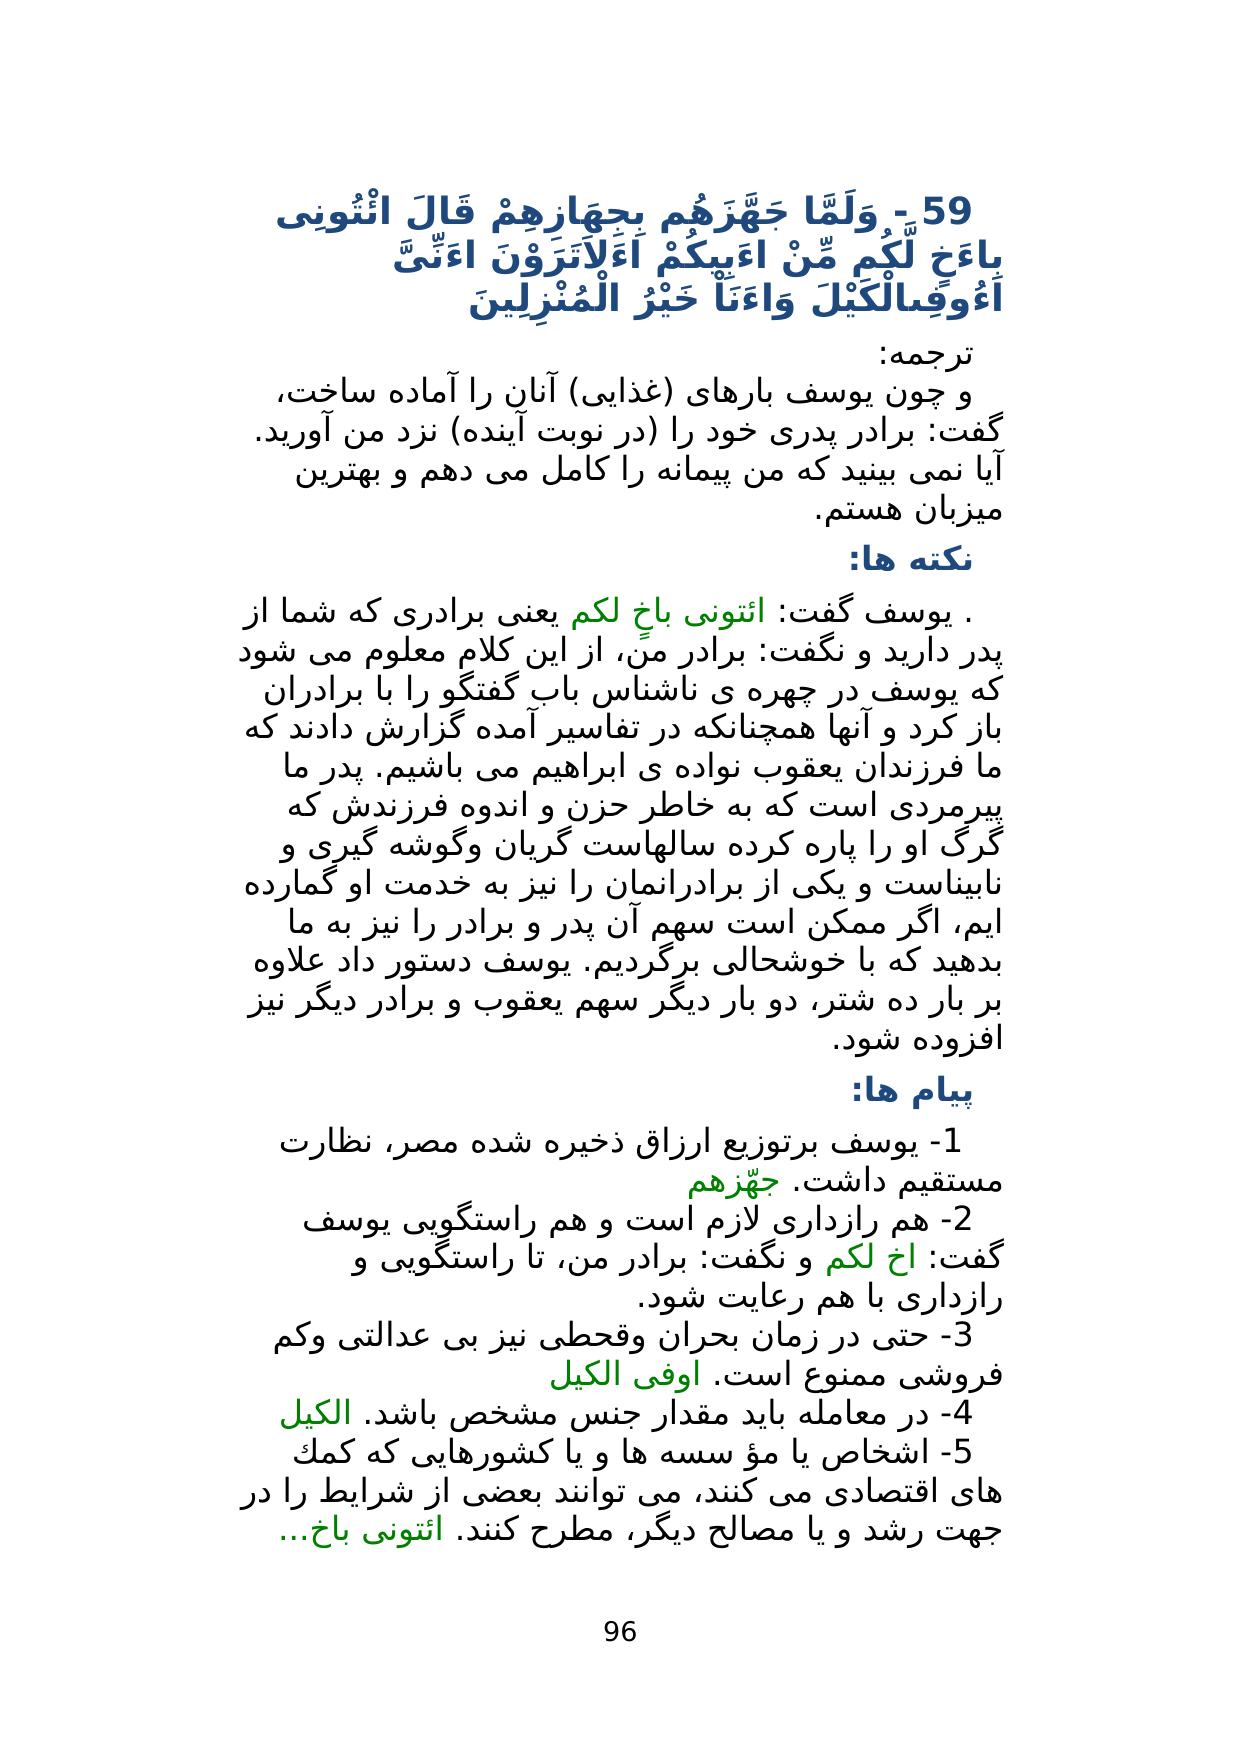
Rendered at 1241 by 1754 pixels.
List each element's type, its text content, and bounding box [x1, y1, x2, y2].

text 5- اشخاص يا مؤ سسه ها و يا كشورهايى كه كمك هاى اقتصادى مى كنند، مى توانند بعضى از شرايط را در جهت رشد و يا مصالح ديگر، مطرح كنند. ائتونى باخ... [236, 1432, 1004, 1549]
subtitle پيام ها: [236, 1070, 1004, 1109]
subtitle 59 - وَلَمَّا جَهَّزَهُم بِجِهَازِهِمْ قَالَ ائْتُونِى بِاءَخٍ لَّكُم مِّنْ اءَبِيكُمْ اءَلاَتَرَوْنَ اءَنِّىَّ اءُوفِىالْكَيْلَ وَاءَنَاْ خَيْرُ الْمُنْزِلِينَ [236, 190, 1004, 321]
text و چون يوسف بارهاى (غذايى) آنان را آماده ساخت، گفت: برادر پدرى خود را (در نوبت آينده) نزد من آوريد. آيا نمى بينيد كه من پيمانه را كامل مى دهم و بهترين ميزبان هستم. [236, 372, 1004, 527]
text . يوسف گفت: ائتونى باخٍ لكم يعنى برادرى كه شما از پدر داريد و نگفت: برادر من، از اين كلام معلوم مى شود كه يوسف در چهره ى ناشناس باب گفتگو را با برادران باز كرد و آنها همچنانكه در تفاسير آمده گزارش دادند كه ما فرزندان يعقوب نواده ى ابراهيم مى باشيم. پدر ما پيرمردى است كه به خاطر حزن و اندوه فرزندش كه گرگ او را پاره كرده سالهاست گريان وگوشه گيرى و نابيناست و يكى از برادرانمان را نيز به خدمت او گمارده ايم، اگر ممكن است سهم آن پدر و برادر را نيز به ما بدهيد كه با خوشحالى برگرديم. يوسف دستور داد علاوه بر بار ده شتر، دو بار ديگر سهم يعقوب و برادر ديگر نيز افزوده شود. [236, 591, 1004, 1057]
subtitle نكته ها: [236, 540, 1004, 579]
text ترجمه: [236, 333, 1004, 372]
text 2- هم رازدارى لازم است و هم راستگويى يوسف گفت: اخ لكم و نگفت: برادر من، تا راستگويى و رازدارى با هم رعايت شود. [236, 1199, 1004, 1316]
text 4- در معامله بايد مقدار جنس مشخص باشد. الكيل [236, 1393, 1004, 1432]
text 1- يوسف برتوزيع ارزاق ذخيره شده مصر، نظارت مستقيم داشت. جهّزهم [236, 1121, 1004, 1199]
text 3- حتى در زمان بحران وقحطى نيز بى عدالتى وكم فروشى ممنوع است. اوفى الكيل [236, 1316, 1004, 1393]
